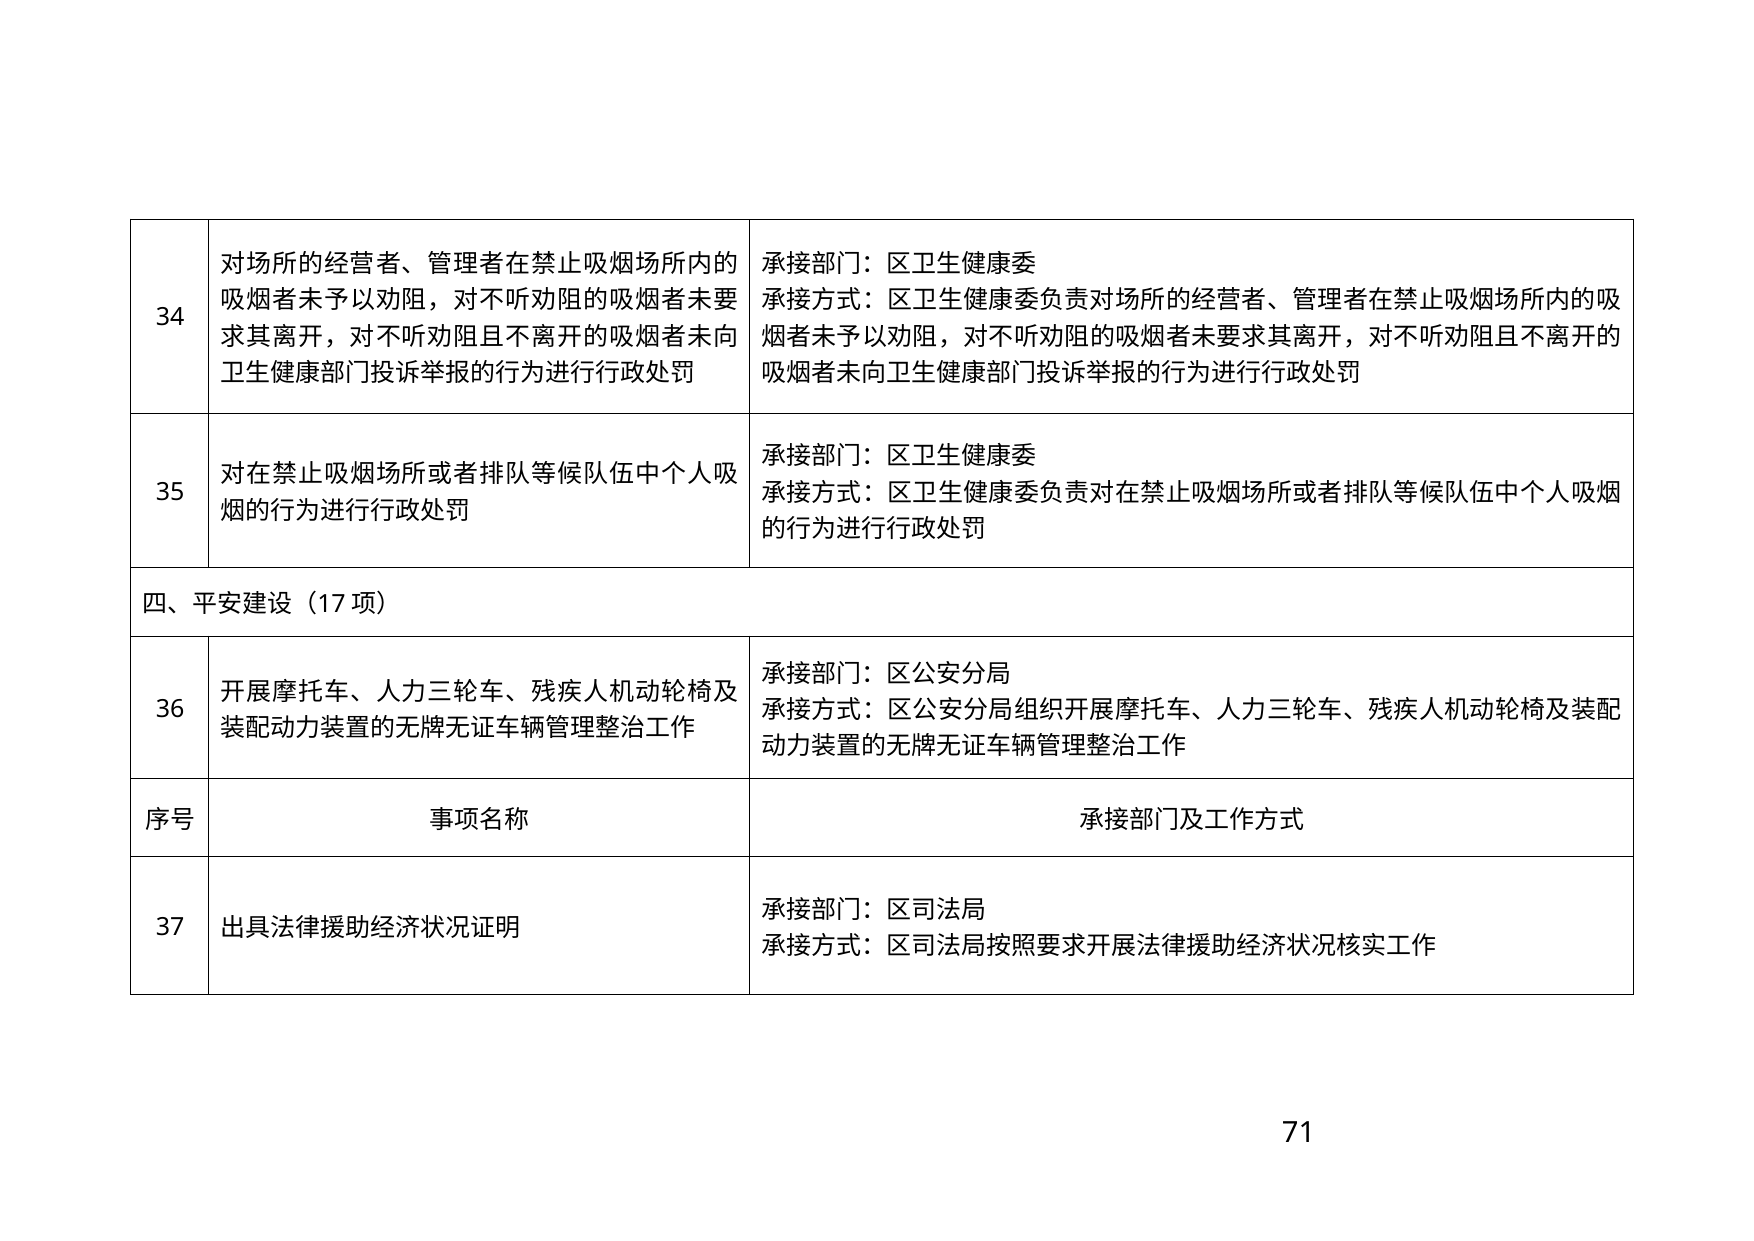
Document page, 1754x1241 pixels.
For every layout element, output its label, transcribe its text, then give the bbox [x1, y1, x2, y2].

table_cell 对在禁止吸烟场所或者排队等候队伍中个人吸烟的行为进行行政处罚 [209, 414, 749, 567]
table_cell 37 [131, 857, 208, 994]
table_cell 承接部门：区司法局 承接方式：区司法局按照要求开展法律援助经济状况核实工作 [750, 857, 1633, 994]
table_cell 四、平安建设（17项） [131, 568, 1633, 636]
table_cell 出具法律援助经济状况证明 [209, 857, 749, 994]
table_cell 对场所的经营者、管理者在禁止吸烟场所内的吸烟者未予以劝阻，对不听劝阻的吸烟者未要求其离开，对不听劝阻且不离开的吸烟者未向卫生健康部门投诉举报的行为进行行政处罚 [209, 220, 749, 412]
table_cell 序号 [131, 779, 208, 856]
table_cell 承接部门：区卫生健康委 承接方式：区卫生健康委负责对在禁止吸烟场所或者排队等候队伍中个人吸烟的行为进行行政处罚 [750, 414, 1633, 567]
table_cell 开展摩托车、人力三轮车、残疾人机动轮椅及装配动力装置的无牌无证车辆管理整治工作 [209, 637, 749, 778]
table_cell 36 [131, 637, 208, 778]
table_cell 事项名称 [209, 779, 749, 856]
table_cell 承接部门及工作方式 [750, 779, 1633, 856]
table_cell 承接部门：区卫生健康委 承接方式：区卫生健康委负责对场所的经营者、管理者在禁止吸烟场所内的吸烟者未予以劝阻，对不听劝阻的吸烟者未要求其离开，对不听劝阻且不离开的吸烟者未向卫生健康部门投诉举报的行为进行行政处罚 [750, 220, 1633, 412]
table_cell 承接部门：区公安分局 承接方式：区公安分局组织开展摩托车、人力三轮车、残疾人机动轮椅及装配动力装置的无牌无证车辆管理整治工作 [750, 637, 1633, 778]
table_cell 34 [131, 220, 208, 412]
table_cell 35 [131, 414, 208, 567]
